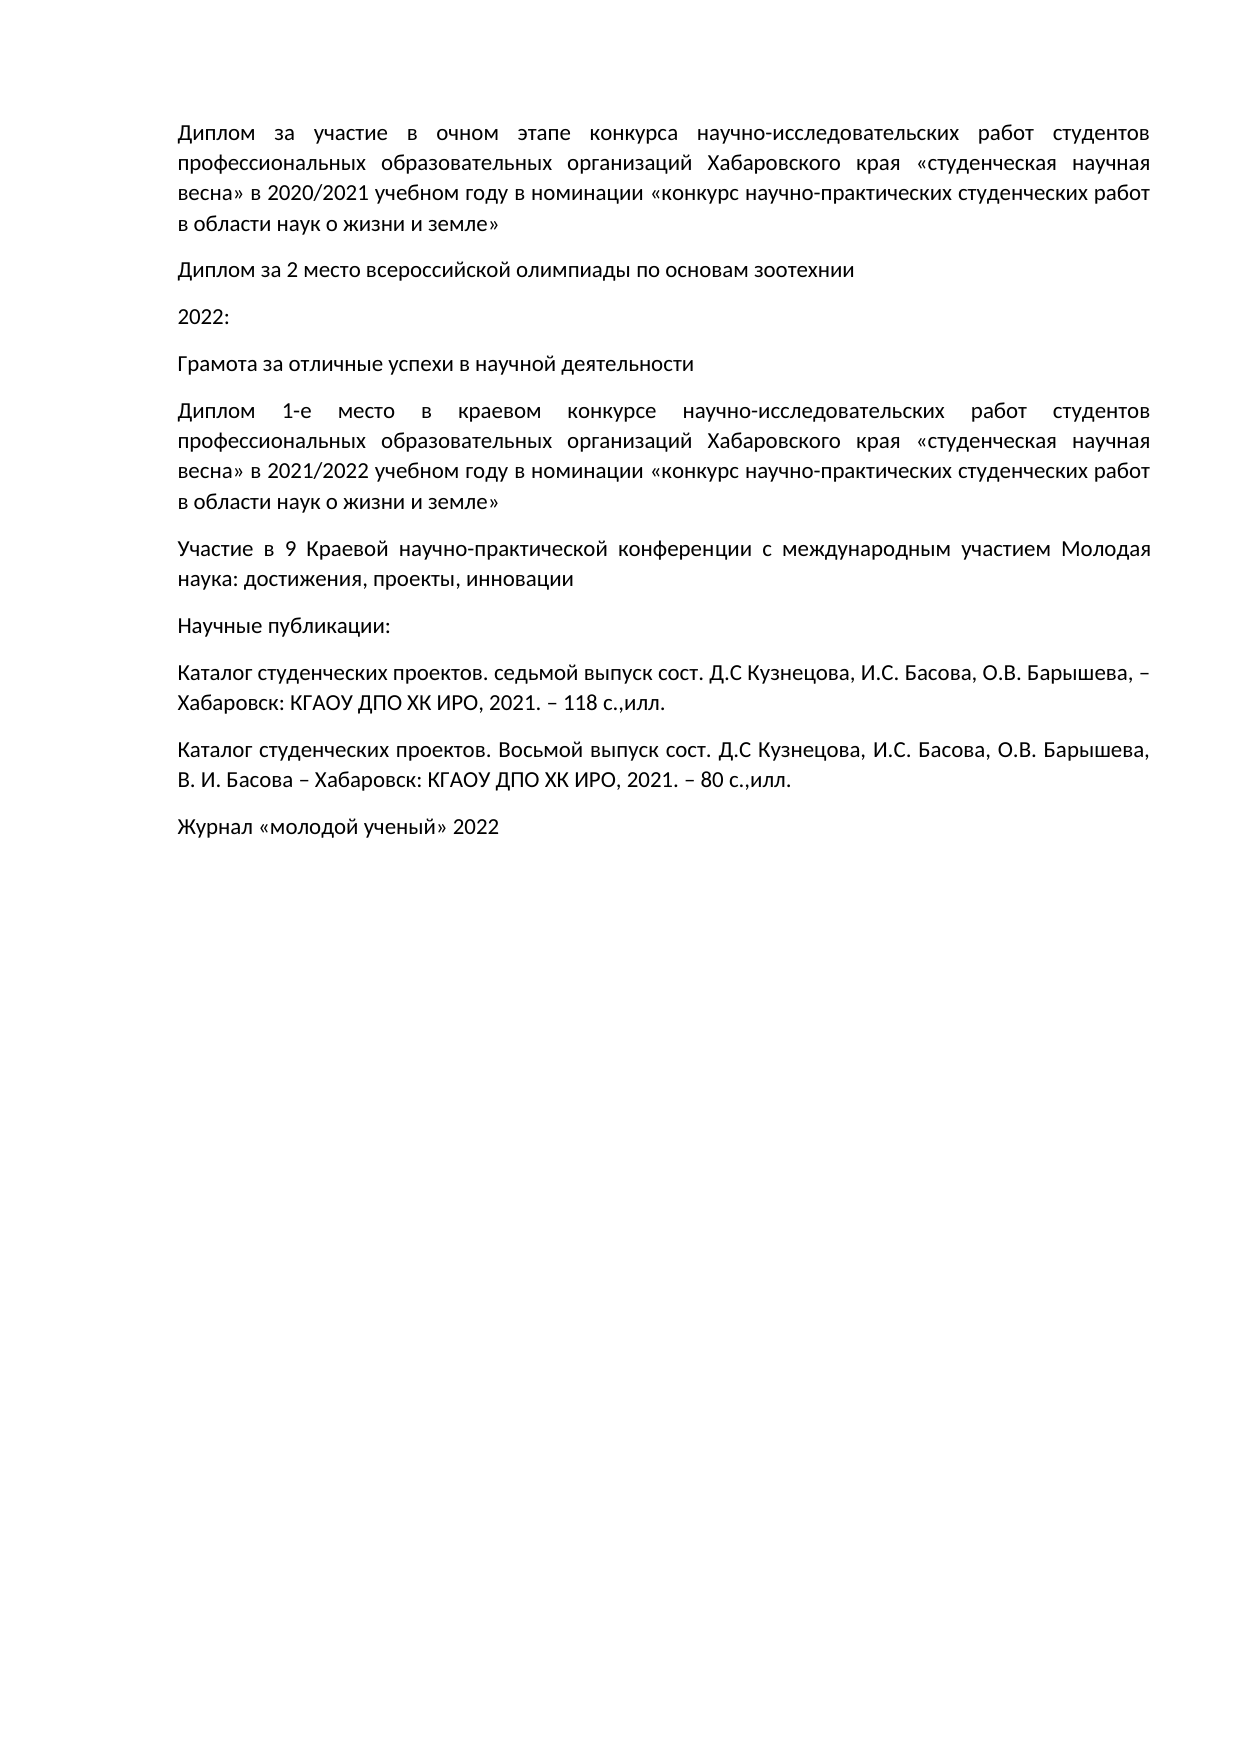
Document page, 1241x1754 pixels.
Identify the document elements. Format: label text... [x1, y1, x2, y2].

text Научные публикации: [177, 611, 1152, 639]
text Диплом за участие в очном этапе конкурса научно-исследовательских работ студентов профессиональных образовательных организаций Хабаровского края «студенческая научная весна» в 2020/2021 учебном году в номинации «конкурс научно-практических студенческих работ в области наук о жизни и земле» [177, 118, 1152, 237]
text Диплом 1-е место в краевом конкурсе научно-исследовательских работ студентов профессиональных образовательных организаций Хабаровского края «студенческая научная весна» в 2021/2022 учебном году в номинации «конкурс научно-практических студенческих работ в области наук о жизни и земле» [177, 396, 1152, 515]
text Участие в 9 Краевой научно-практической конференции с международным участием Молодая наука: достижения, проекты, инновации [177, 534, 1152, 592]
text 2022: [177, 302, 1152, 331]
text Журнал «молодой ученый» 2022 [177, 812, 1152, 840]
text Диплом за 2 место всероссийской олимпиады по основам зоотехнии [177, 256, 1152, 284]
text Грамота за отличные успехи в научной деятельности [177, 349, 1152, 377]
text Каталог студенческих проектов. седьмой выпуск сост. Д.С Кузнецова, И.С. Басова, О.В. Барышева, – Хабаровск: КГАОУ ДПО ХК ИРО, 2021. – 118 с.,илл. [177, 658, 1152, 716]
text Каталог студенческих проектов. Восьмой выпуск сост. Д.С Кузнецова, И.С. Басова, О.В. Барышева, В. И. Басова – Хабаровск: КГАОУ ДПО ХК ИРО, 2021. – 80 с.,илл. [177, 735, 1152, 793]
